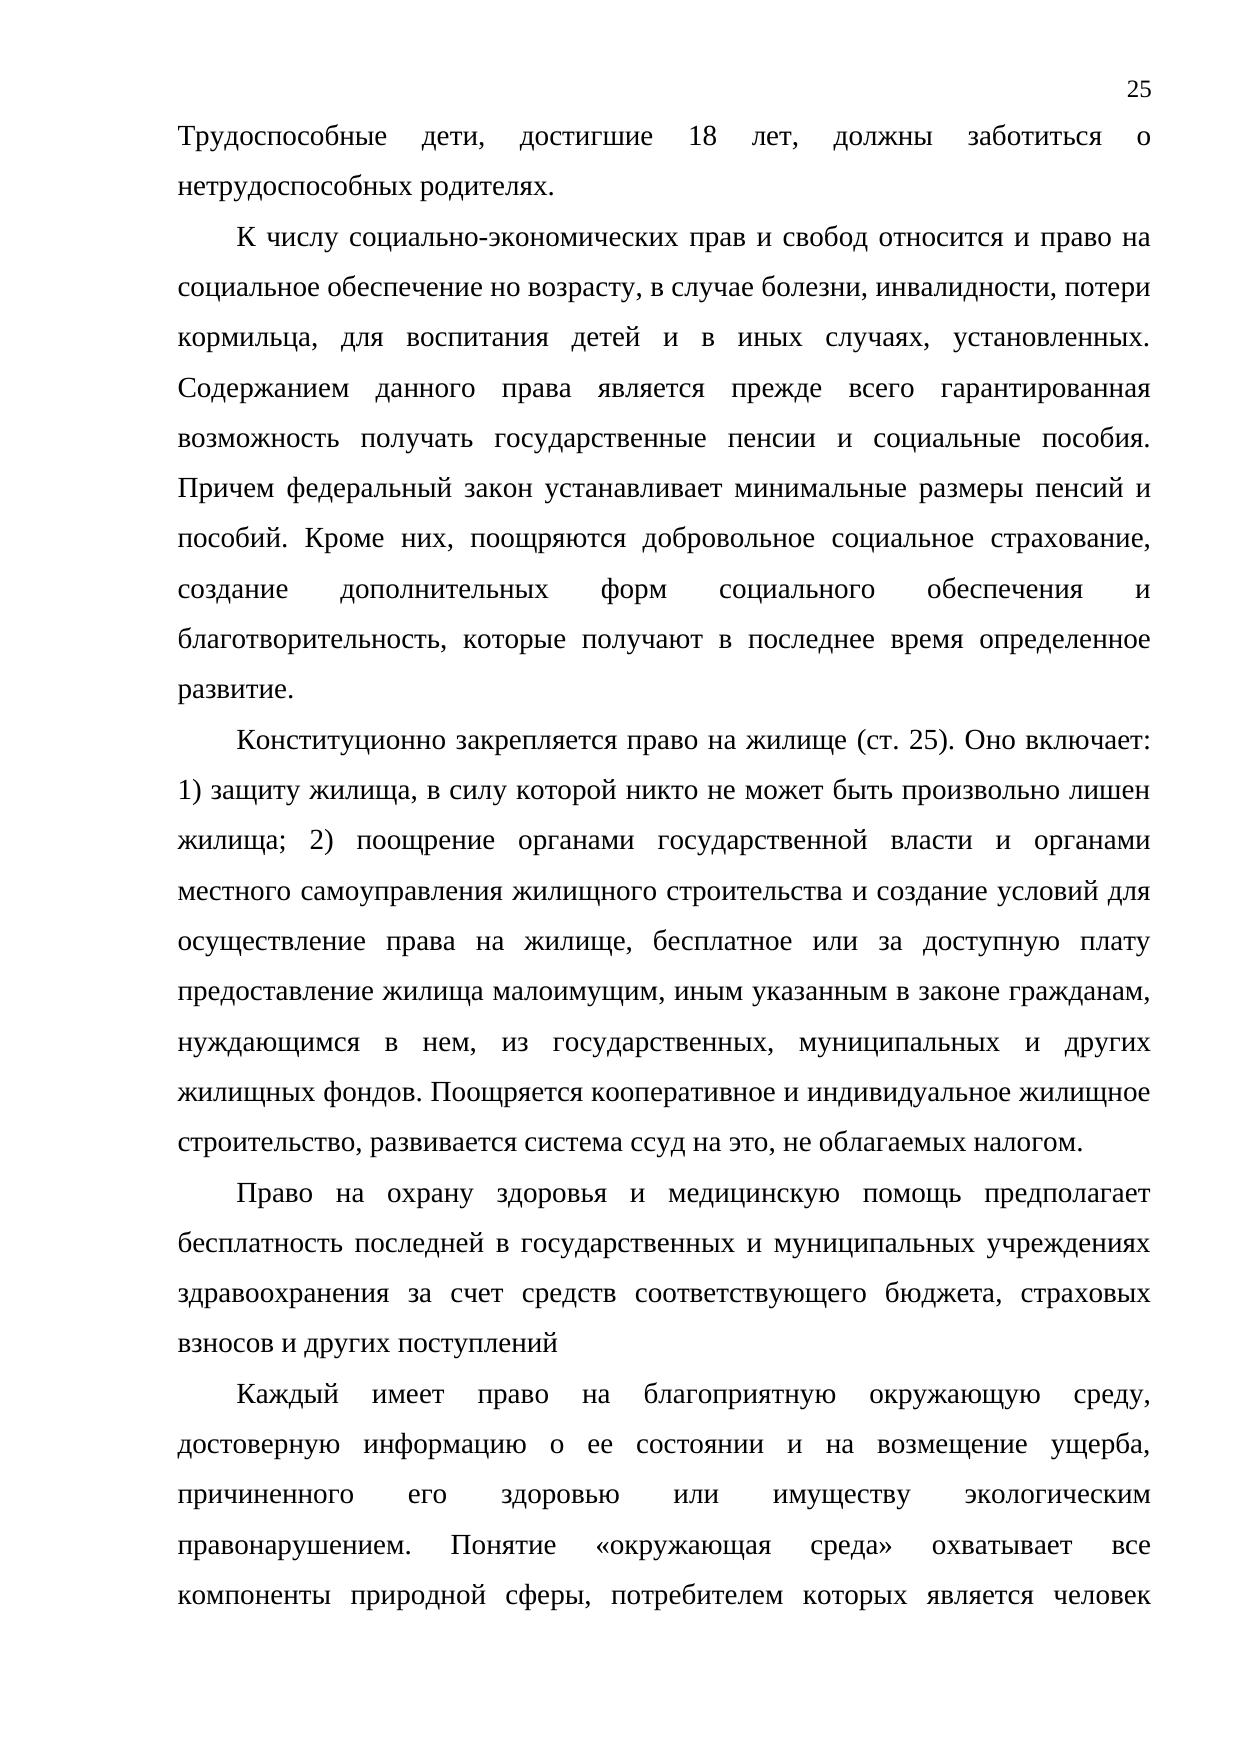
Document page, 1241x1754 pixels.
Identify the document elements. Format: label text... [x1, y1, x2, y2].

text К числу социально-экономических прав и свобод относится и право на социальное обеспечение но возрасту, в случае болезни, инвалидности, потери кормильца, для воспитания детей и в иных случаях, установленных. Содержанием данного права является прежде всего гарантированная возможность получать государственные пенсии и социальные пособия. Причем федеральный закон устанавливает минимальные размеры пенсий и пособий. Кроме них, поощряются добровольное социальное страхование, создание дополнительных форм социального обеспечения и благотворительность, которые получают в последнее время определенное развитие. [177, 219, 1152, 705]
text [177, 1376, 1152, 1611]
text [177, 118, 1152, 202]
text Конституционно закрепляется право на жилище (ст. 25). Оно включает: 1) защиту жилища, в силу которой никто не может быть произвольно лишен жилища; 2) поощрение органами государственной власти и органами местного самоуправления жилищного строительства и создание условий для осуществление права на жилище, бесплатное или за доступную плату предоставление жилища малоимущим, иным указанным в законе гражданам, нуждающимся в нем, из государственных, муниципальных и других жилищных фондов. Поощряется кооперативное и индивидуальное жилищное строительство, развивается система ссуд на это, не облагаемых налогом. [177, 722, 1152, 1158]
text Право на охрану здоровья и медицинскую помощь предполагает бесплатность последней в государственных и муниципальных учреждениях здравоохранения за счет средств соответствующего бюджета, страховых взносов и других поступлений [177, 1175, 1152, 1359]
